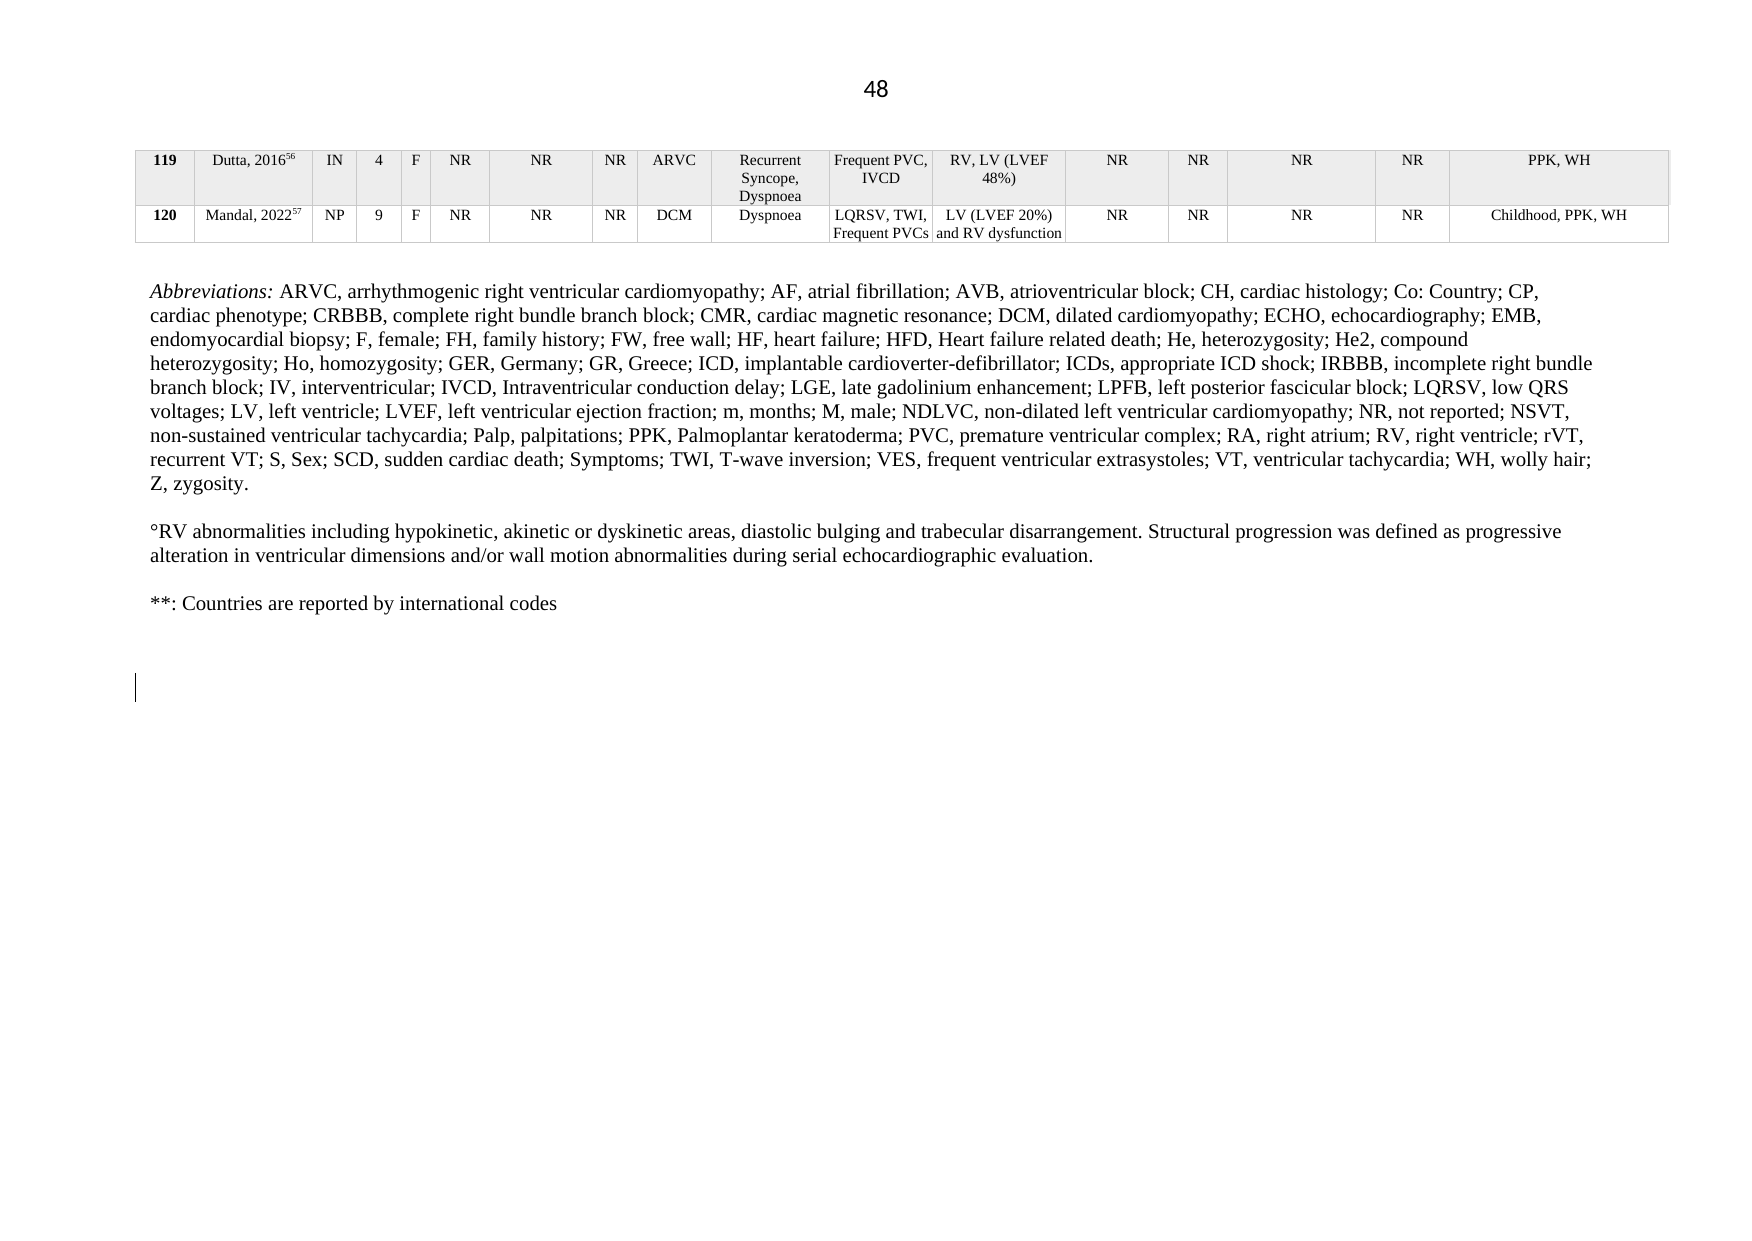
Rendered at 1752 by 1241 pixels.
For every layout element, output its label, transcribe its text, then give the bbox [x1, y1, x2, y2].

table_cell Mandal, 202257 [195, 206, 312, 242]
table_cell NR [490, 206, 592, 242]
table_cell NP [313, 206, 356, 242]
table_cell Childhood, PPK, WH [1450, 206, 1668, 242]
table_cell NR [1376, 151, 1449, 205]
table_cell Dutta, 201656 [195, 151, 312, 205]
table_cell 119 [136, 151, 194, 205]
table_cell LQRSV, TWI, Frequent PVCs [830, 206, 932, 242]
table_cell Dyspnoea [712, 206, 829, 242]
table_cell RV, LV (LVEF 48%) [933, 151, 1065, 205]
table_cell NR [593, 151, 637, 205]
table_cell NR [593, 206, 637, 242]
table_cell NR [1228, 206, 1375, 242]
table_cell F [402, 206, 430, 242]
table_cell NR [431, 151, 489, 205]
table_cell NR [490, 151, 592, 205]
text Abbreviations: ARVC, arrhythmogenic right ventricular cardiomyopathy; AF, atrial fibrillation; AVB, atrioventricular block; CH, cardiac histology; Co: Country; CP, cardiac phenotype; CRBBB, complete right bundle branch block; CMR, cardiac magnetic resonance; DCM, dilated cardiomyopathy; ECHO, echocardiography; EMB, endomyocardial biopsy; F, female; FH, family history; FW, free wall; HF, heart failure; HFD, Heart failure related death; He, heterozygosity; He2, compound heterozygosity; Ho, homozygosity; GER, Germany; GR, Greece; ICD, implantable cardioverter-defibrillator; ICDs, appropriate ICD shock; IRBBB, incomplete right bundle branch block; IV, interventricular; IVCD, Intraventricular conduction delay; LGE, late gadolinium enhancement; LPFB, left posterior fascicular block; LQRSV, low QRS voltages; LV, left ventricle; LVEF, left ventricular ejection fraction; m, months; M, male; NDLVC, non-dilated left ventricular cardiomyopathy; NR, not reported; NSVT, non-sustained ventricular tachycardia; Palp, palpitations; PPK, Palmoplantar keratoderma; PVC, premature ventricular complex; RA, right atrium; RV, right ventricle; rVT, recurrent VT; S, Sex; SCD, sudden cardiac death; Symptoms; TWI, T-wave inversion; VES, frequent ventricular extrasystoles; VT, ventricular tachycardia; WH, wolly hair; Z, zygosity. [150, 278, 1602, 495]
table_cell DCM [638, 206, 711, 242]
table_cell NR [1228, 151, 1375, 205]
table_cell 120 [136, 206, 194, 242]
table_cell Recurrent Syncope, Dyspnoea [712, 151, 829, 205]
table_cell NR [1066, 206, 1168, 242]
table_cell Frequent PVC, IVCD [830, 151, 932, 205]
table_cell NR [431, 206, 489, 242]
table_cell NR [1376, 206, 1449, 242]
table_cell IN [313, 151, 356, 205]
table_cell NR [1169, 206, 1227, 242]
table_cell NR [1169, 151, 1227, 205]
text **: Countries are reported by international codes [150, 591, 1602, 615]
table_cell 9 [357, 206, 401, 242]
table_cell ARVC [638, 151, 711, 205]
table_cell LV (LVEF 20%) and RV dysfunction [933, 206, 1065, 242]
table_cell NR [1066, 151, 1168, 205]
text °RV abnormalities including hypokinetic, akinetic or dyskinetic areas, diastolic bulging and trabecular disarrangement. Structural progression was defined as progressive alteration in ventricular dimensions and/or wall motion abnormalities during serial echocardiographic evaluation. [150, 519, 1602, 567]
table_cell PPK, WH [1450, 151, 1668, 205]
table_cell F [402, 151, 430, 205]
table_cell 4 [357, 151, 401, 205]
